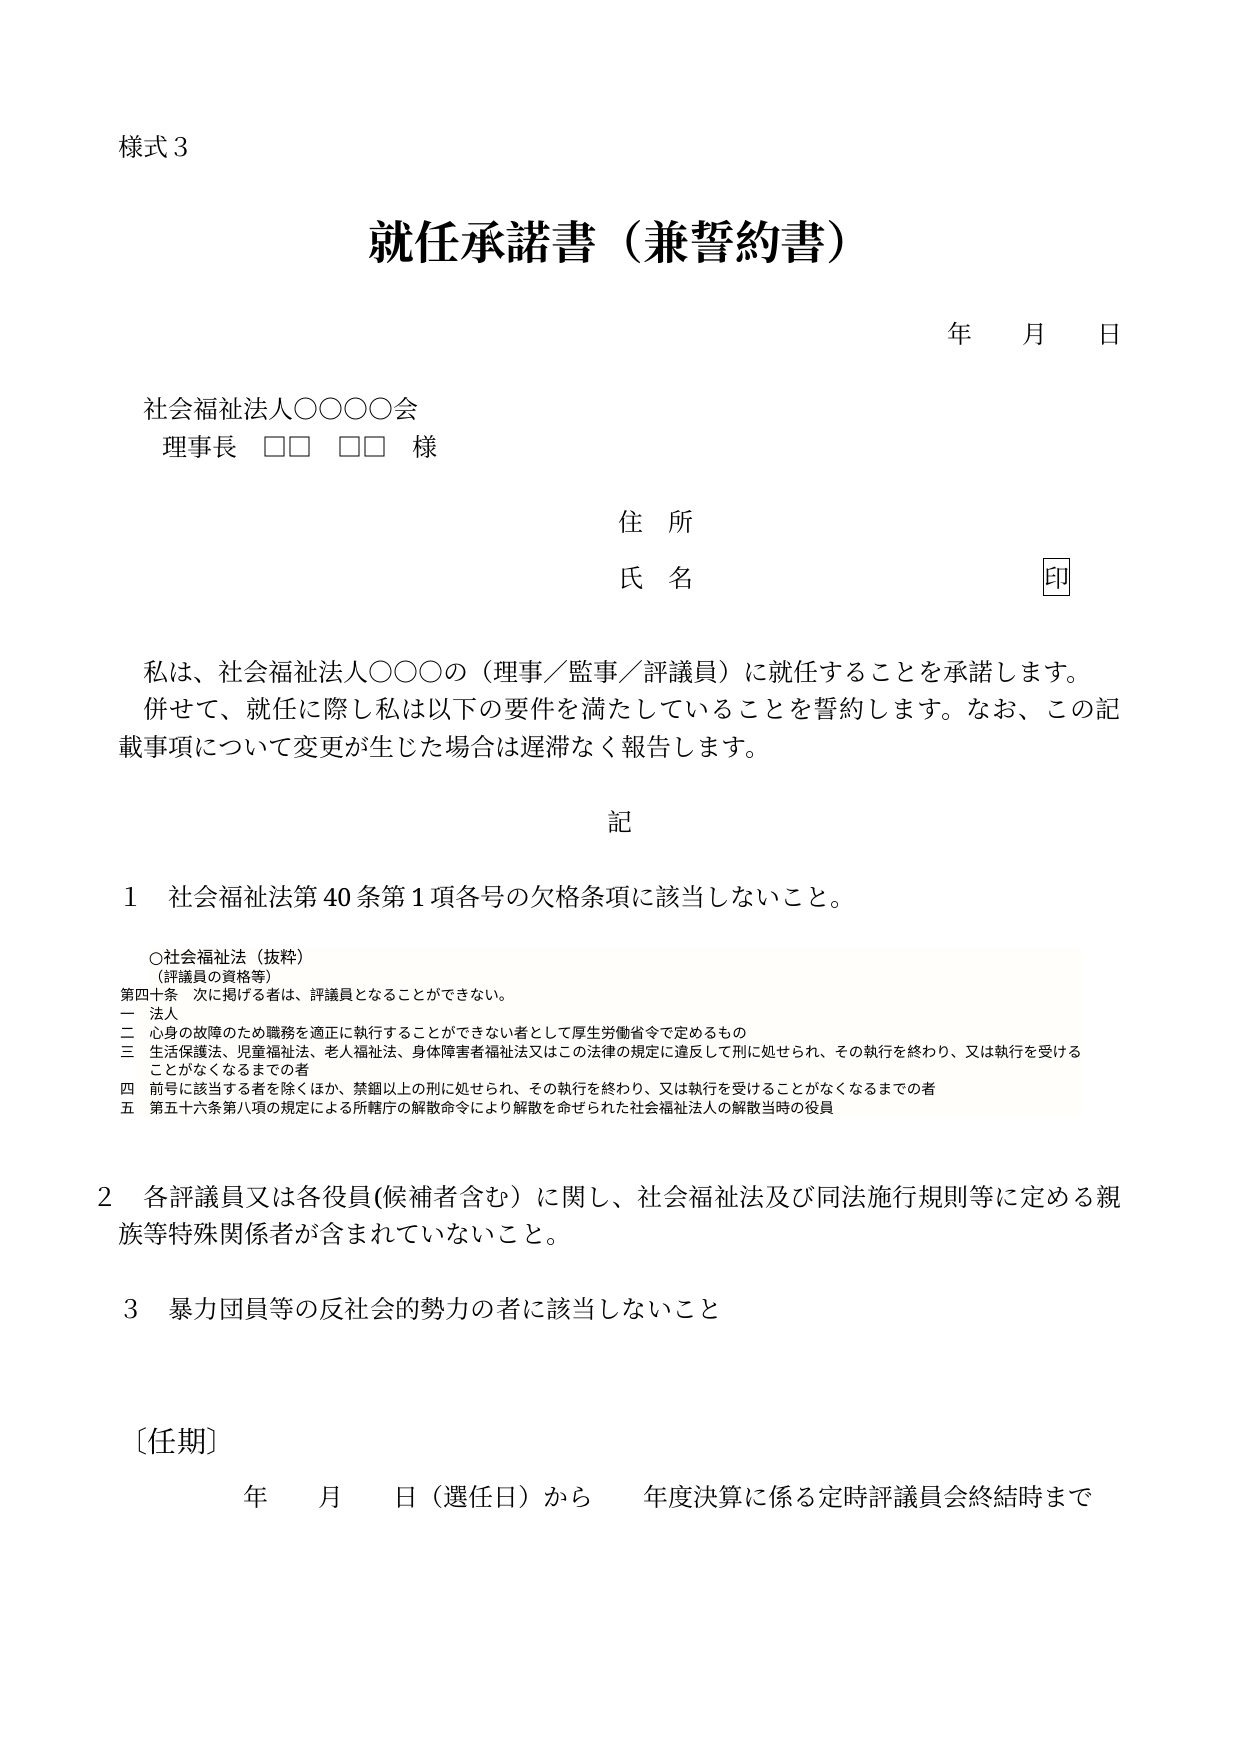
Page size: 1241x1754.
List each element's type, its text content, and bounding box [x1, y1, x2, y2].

text 住 所 [118, 502, 1122, 539]
text 年 月 日（選任日）から 年度決算に係る定時評議員会終結時まで [118, 1477, 1122, 1514]
text ３ 暴力団員等の反社会的勢力の者に該当しないこと [118, 1289, 1122, 1327]
text 私は、社会福祉法人○○○の（理事／監事／評議員）に就任することを承諾します。 [118, 652, 1122, 689]
text 併せて、就任に際し私は以下の要件を満たしていることを誓約します。なお、この記載事項について変更が生じた場合は遅滞なく報告します。 [118, 689, 1122, 764]
text 記 [118, 802, 1122, 839]
text 社会福祉法人○○○○会 [118, 389, 1122, 427]
text 就任承諾書（兼誓約書） [118, 202, 1122, 277]
text 年 月 日 [118, 314, 1122, 352]
text １ 社会福祉法第40条第1項各号の欠格条項に該当しないこと。 [118, 877, 1122, 914]
text 氏 名 印 [118, 539, 1122, 614]
text ２ 各評議員又は各役員(候補者含む）に関し、社会福祉法及び同法施行規則等に定める親族等特殊関係者が含まれていないこと。 [93, 1177, 1122, 1252]
text 理事長 □□ □□ 様 [162, 427, 1122, 464]
text 〔任期〕 [118, 1402, 1122, 1477]
text 様式３ [118, 127, 1122, 164]
